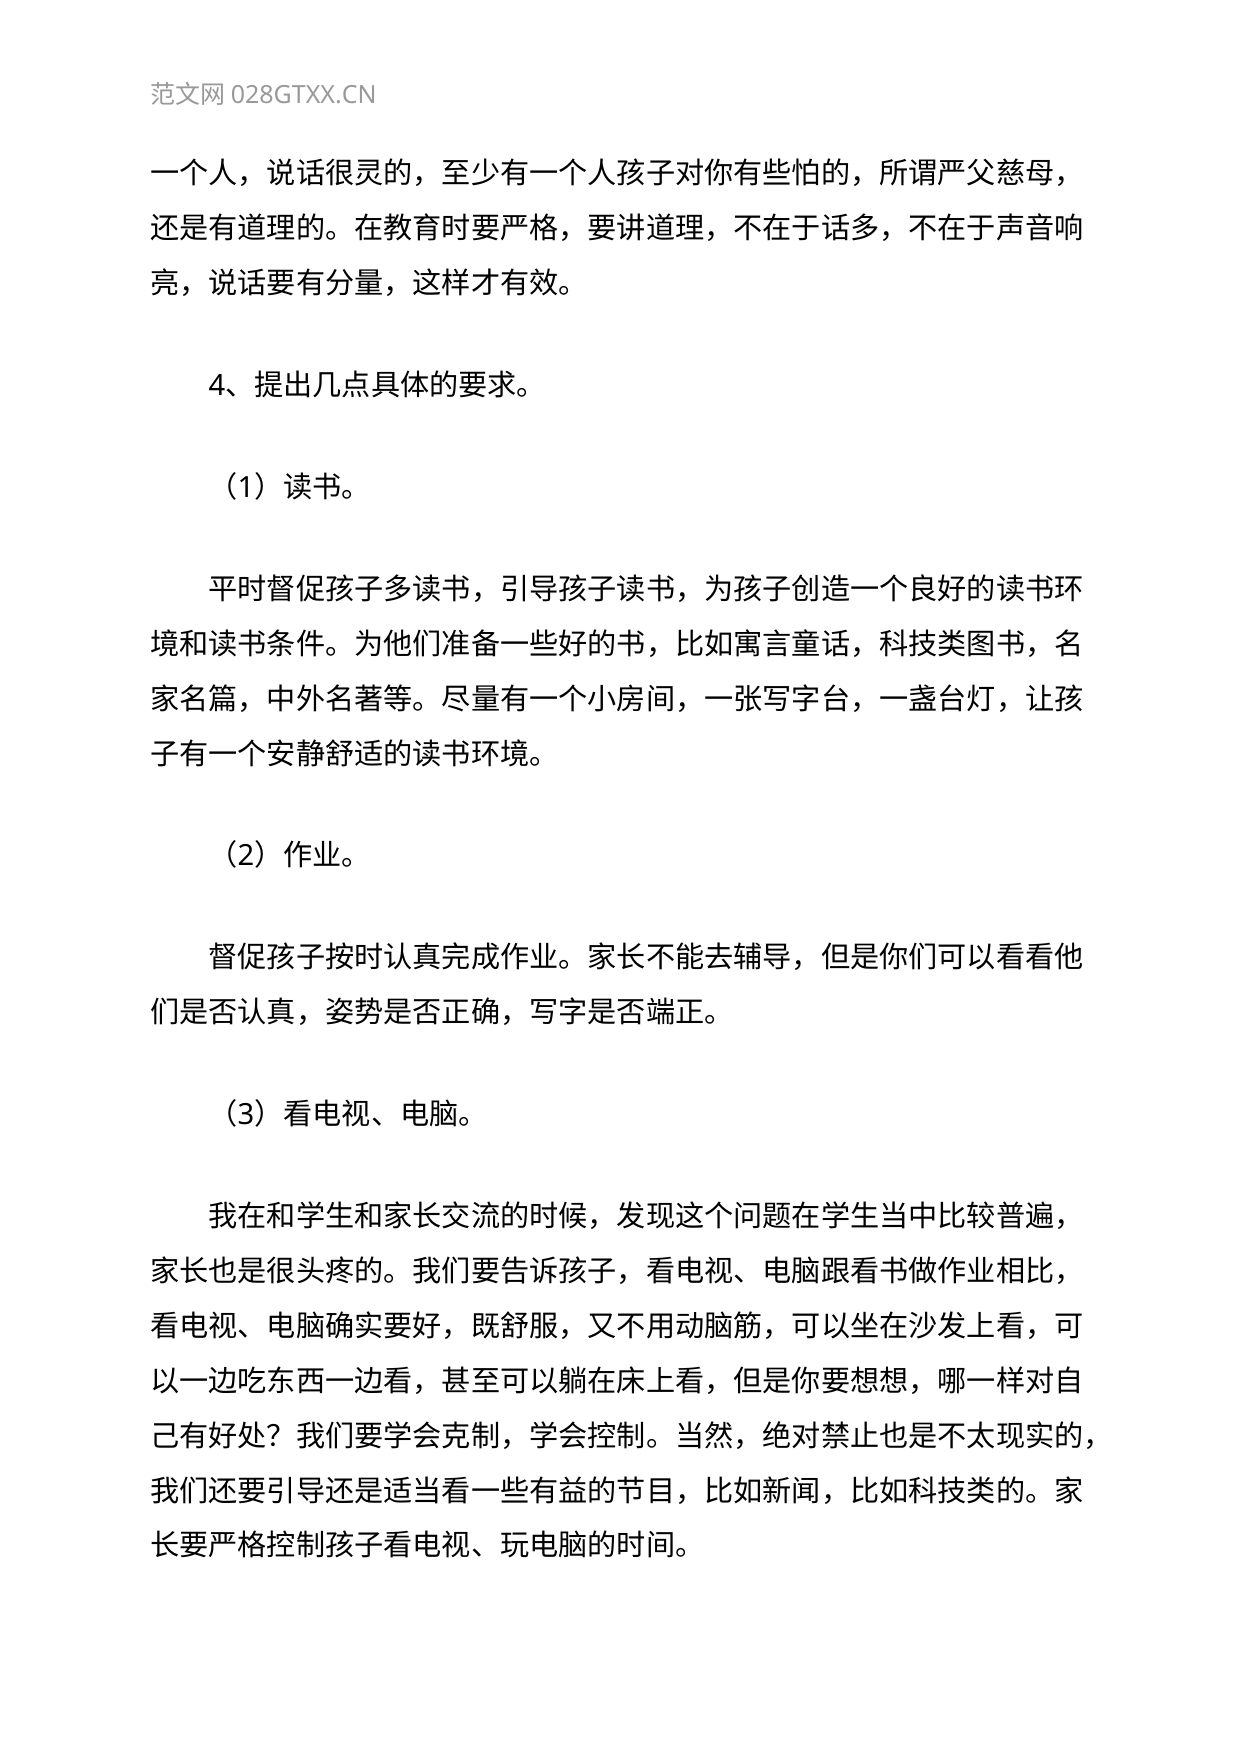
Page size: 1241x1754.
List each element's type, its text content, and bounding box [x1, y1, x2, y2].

text 平时督促孩子多读书，引导孩子读书，为孩子创造一个良好的读书环境和读书条件。为他们准备一些好的书，比如寓言童话，科技类图书，名家名篇，中外名著等。尽量有一个小房间，一张写字台，一盏台灯，让孩子有一个安静舒适的读书环境。 [150, 566, 1090, 772]
text 督促孩子按时认真完成作业。家长不能去辅导，但是你们可以看看他们是否认真，姿势是否正确，写字是否端正。 [150, 934, 1090, 1031]
text （3）看电视、电脑。 [150, 1091, 1090, 1133]
text （2）作业。 [150, 832, 1090, 874]
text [150, 150, 1090, 302]
text 我在和学生和家长交流的时候，发现这个问题在学生当中比较普遍，家长也是很头疼的。我们要告诉孩子，看电视、电脑跟看书做作业相比，看电视、电脑确实要好，既舒服，又不用动脑筋，可以坐在沙发上看，可以一边吃东西一边看，甚至可以躺在床上看，但是你要想想，哪一样对自己有好处？我们要学会克制，学会控制。当然，绝对禁止也是不太现实的，我们还要引导还是适当看一些有益的节目，比如新闻，比如科技类的。家长要严格控制孩子看电视、玩电脑的时间。 [150, 1193, 1090, 1564]
text （1）读书。 [150, 463, 1090, 506]
text 4、提出几点具体的要求。 [150, 362, 1090, 404]
